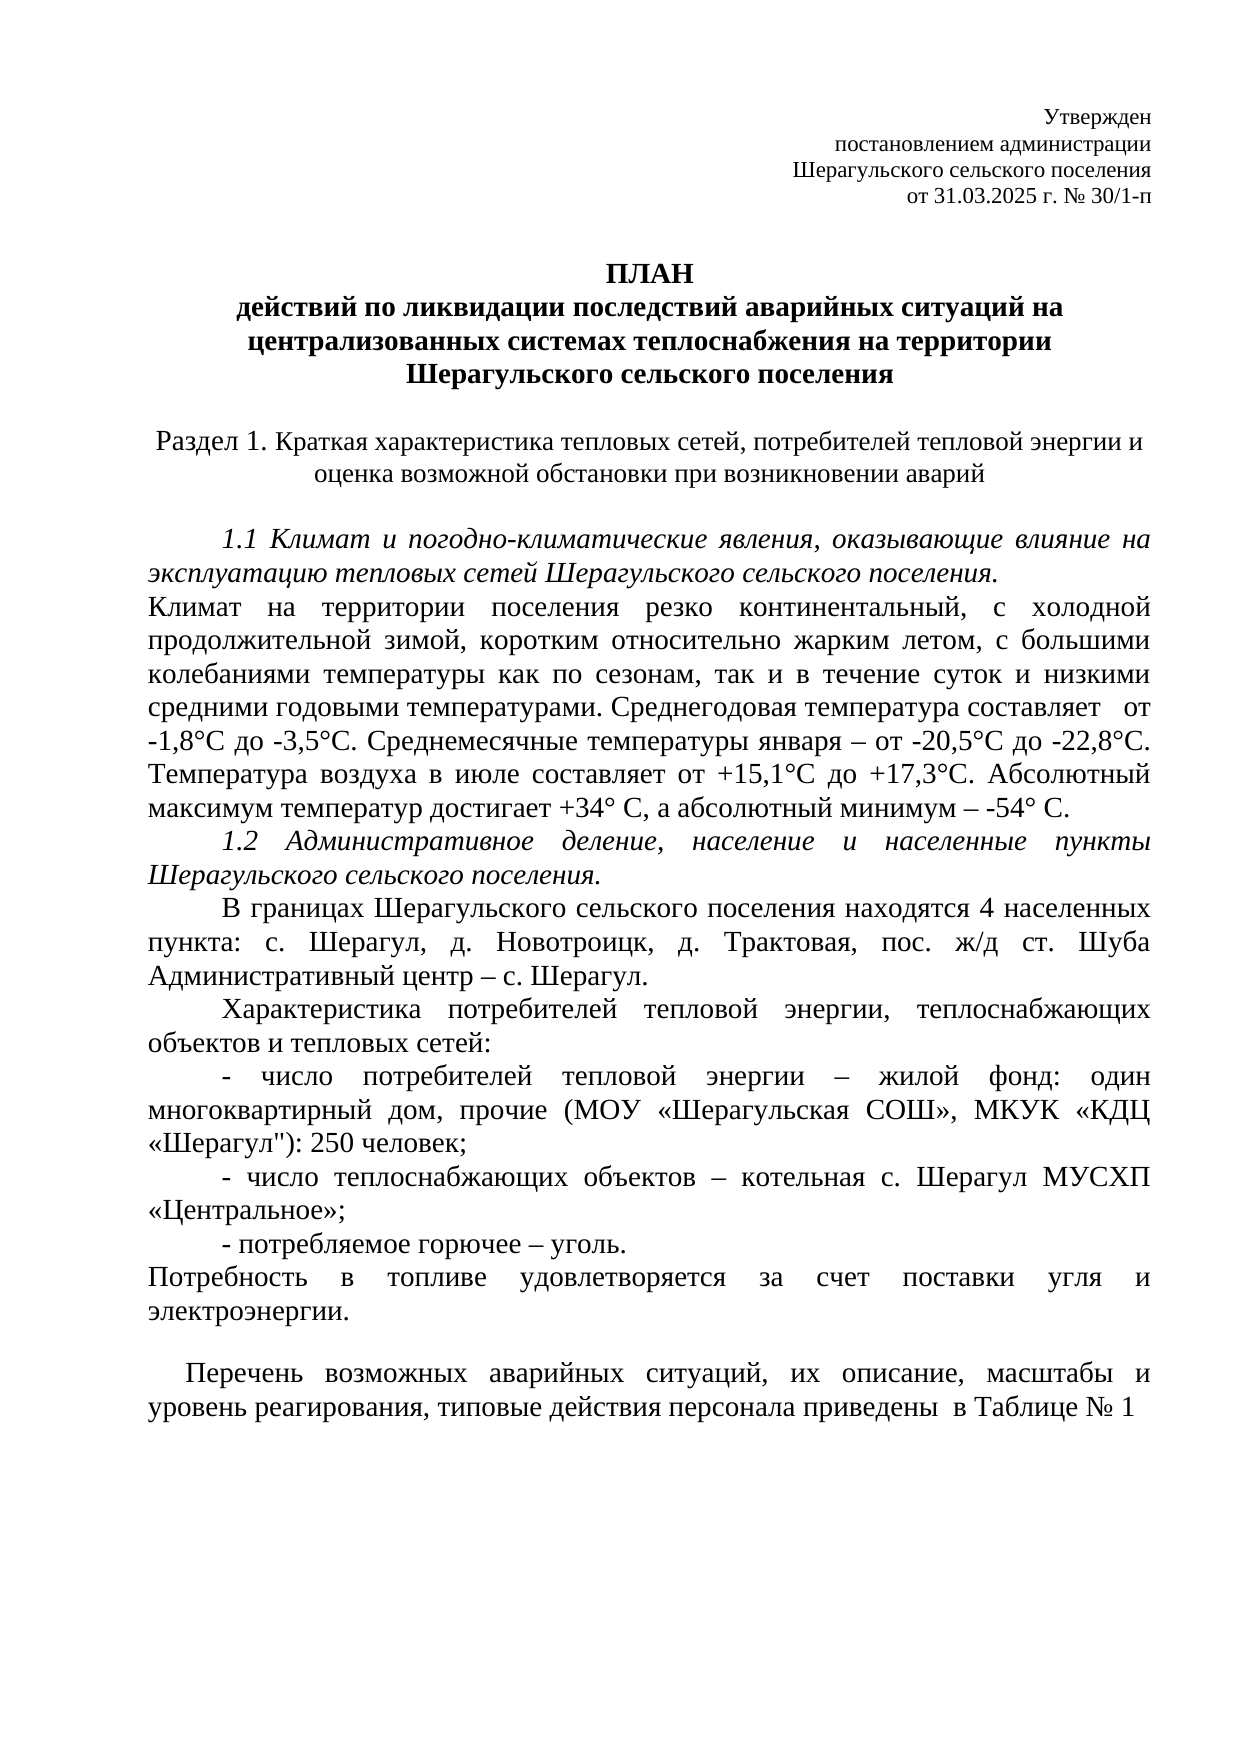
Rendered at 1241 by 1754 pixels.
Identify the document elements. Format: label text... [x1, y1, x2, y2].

text - число теплоснабжающих объектов – котельная с. Шерагул МУСХП «Центральное»; [148, 1159, 1152, 1226]
text действий по ликвидации последствий аварийных ситуаций на централизованных системах теплоснабжения на территории Шерагульского сельского поселения [148, 289, 1152, 390]
text - потребляемое горючее – уголь. [148, 1226, 1152, 1259]
text ПЛАН [148, 256, 1152, 289]
text Перечень возможных аварийных ситуаций, их описание, масштабы и уровень реагирования, типовые действия персонала приведены в Таблице № 1 [148, 1355, 1152, 1422]
text Климат на территории поселения резко континентальный, с холодной продолжительной зимой, коротким относительно жарким летом, с большими колебаниями температуры как по сезонам, так и в течение суток и низкими средними годовыми температурами. Среднегодовая температура составляет от -1,8°С до -3,5°С. Среднемесячные температуры января – от -20,5°С до -22,8°С. Температура воздуха в июле составляет от +15,1°С до +17,3°С. Абсолютный максимум температур достигает +34° С, а абсолютный минимум – -54° С. [148, 589, 1152, 823]
text 1.2 Административное деление, население и населенные пункты Шерагульского сельского поселения. [148, 823, 1152, 891]
text В границах Шерагульского сельского поселения находятся 4 населенных пункта: с. Шерагул, д. Новотроицк, д. Трактовая, пос. ж/д ст. Шуба Административный центр – с. Шерагул. [148, 891, 1152, 991]
text от 31.03.2025 г. № 30/1-п [148, 182, 1152, 209]
text постановлением администрации [709, 130, 1152, 156]
text - число потребителей тепловой энергии – жилой фонд: один многоквартирный дом, прочие (МОУ «Шерагульская СОШ», МКУК «КДЦ «Шерагул"): 250 человек; [148, 1058, 1152, 1159]
text Потребность в топливе удовлетворяется за счет поставки угля и электроэнергии. [148, 1259, 1152, 1327]
text Характеристика потребителей тепловой энергии, теплоснабжающих объектов и тепловых сетей: [148, 991, 1152, 1058]
text Шерагульского сельского поселения [709, 156, 1152, 182]
text Раздел 1. Краткая характеристика тепловых сетей, потребителей тепловой энергии и оценка возможной обстановки при возникновении аварий [148, 423, 1152, 488]
text Утвержден [148, 103, 1152, 130]
text 1.1 Климат и погодно-климатические явления, оказывающие влияние на эксплуатацию тепловых сетей Шерагульского сельского поселения. [148, 522, 1152, 589]
